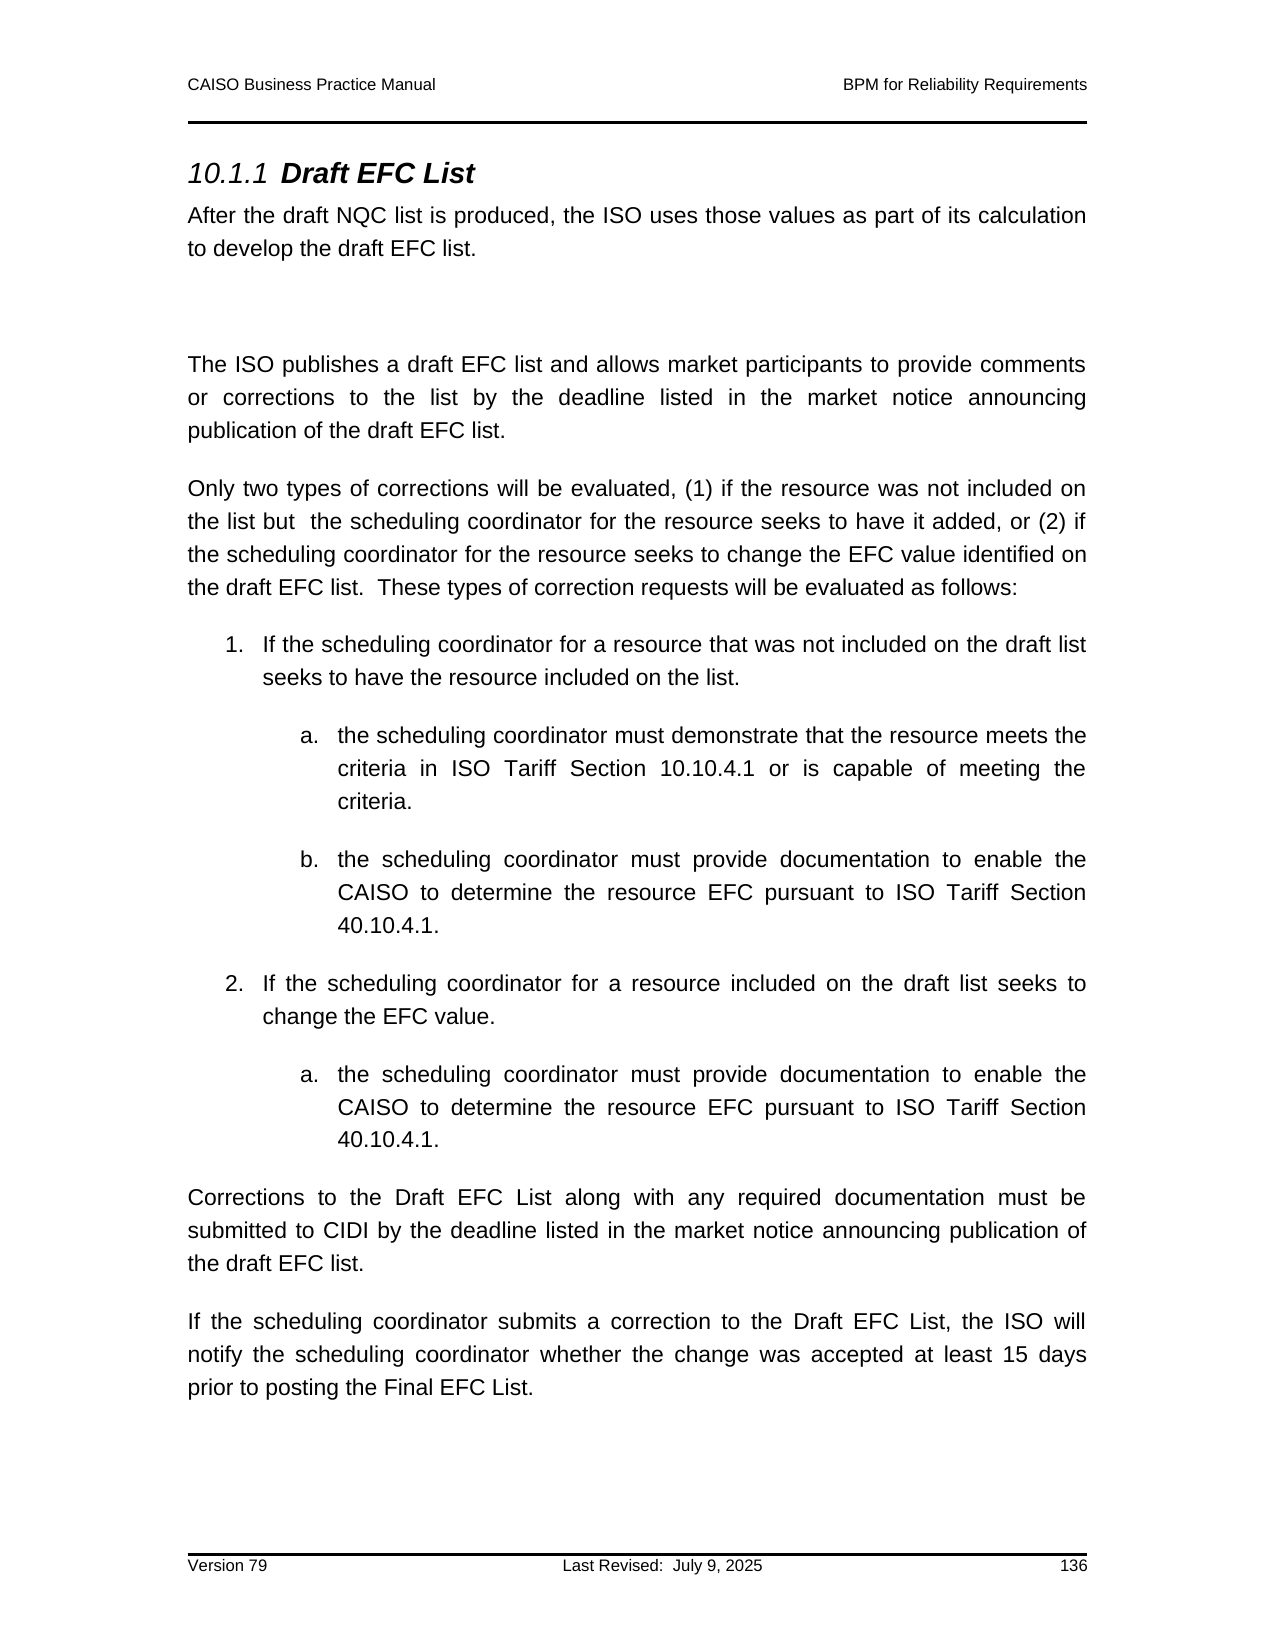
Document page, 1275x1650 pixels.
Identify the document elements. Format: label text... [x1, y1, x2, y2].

list the scheduling coordinator must provide documentation to enable the CAISO to determine the resource EFC pursuant to ISO Tariff Section 40.10.4.1. [300, 846, 1087, 938]
list If the scheduling coordinator for a resource that was not included on the draft list seeks to have the resource included on the list. [225, 631, 1087, 691]
list the scheduling coordinator must provide documentation to enable the CAISO to determine the resource EFC pursuant to ISO Tariff Section 40.10.4.1. [300, 1061, 1087, 1153]
text If the scheduling coordinator submits a correction to the Draft EFC List, the ISO will notify the scheduling coordinator whether the change was accepted at least 15 days prior to posting the Final EFC List. [187, 1308, 1087, 1400]
subtitle Draft EFC List [187, 156, 1087, 190]
text Corrections to the Draft EFC List along with any required documentation must be submitted to CIDI by the deadline listed in the market notice announcing publication of the draft EFC list. [187, 1184, 1087, 1277]
text The ISO publishes a draft EFC list and allows market participants to provide comments or corrections to the list by the deadline listed in the market notice announcing publication of the draft EFC list. [187, 351, 1087, 443]
list the scheduling coordinator must demonstrate that the resource meets the criteria in ISO Tariff Section 10.10.4.1 or is capable of meeting the criteria. [300, 722, 1087, 814]
text Only two types of corrections will be evaluated, (1) if the resource was not included on the list but the scheduling coordinator for the resource seeks to have it added, or (2) if the scheduling coordinator for the resource seeks to change the EFC value identified on the draft EFC list. These types of correction requests will be evaluated as follows: [187, 475, 1087, 600]
text After the draft NQC list is produced, the ISO uses those values as part of its calculation to develop the draft EFC list. [187, 202, 1087, 262]
list If the scheduling coordinator for a resource included on the draft list seeks to change the EFC value. [225, 970, 1087, 1029]
